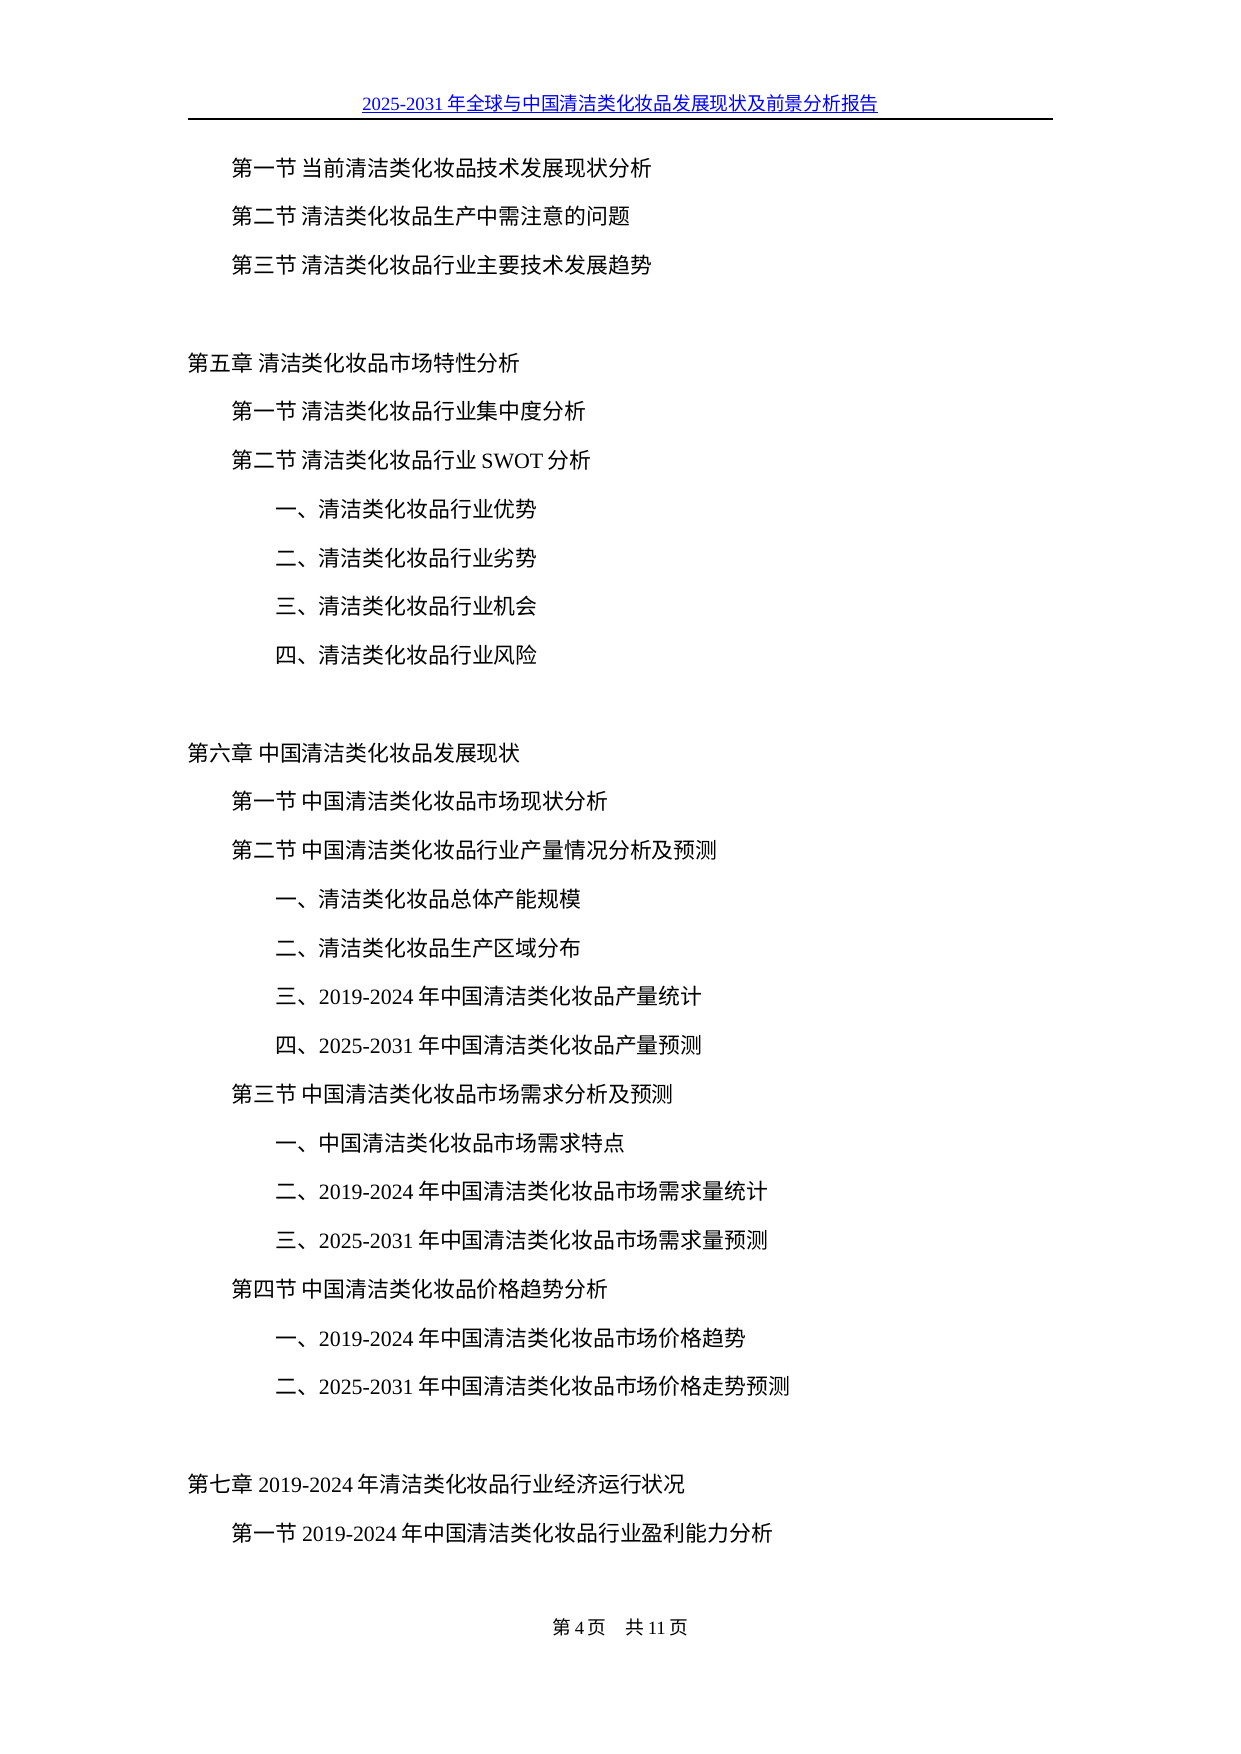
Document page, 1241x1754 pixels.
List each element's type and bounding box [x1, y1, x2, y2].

text [187, 150, 1053, 1548]
